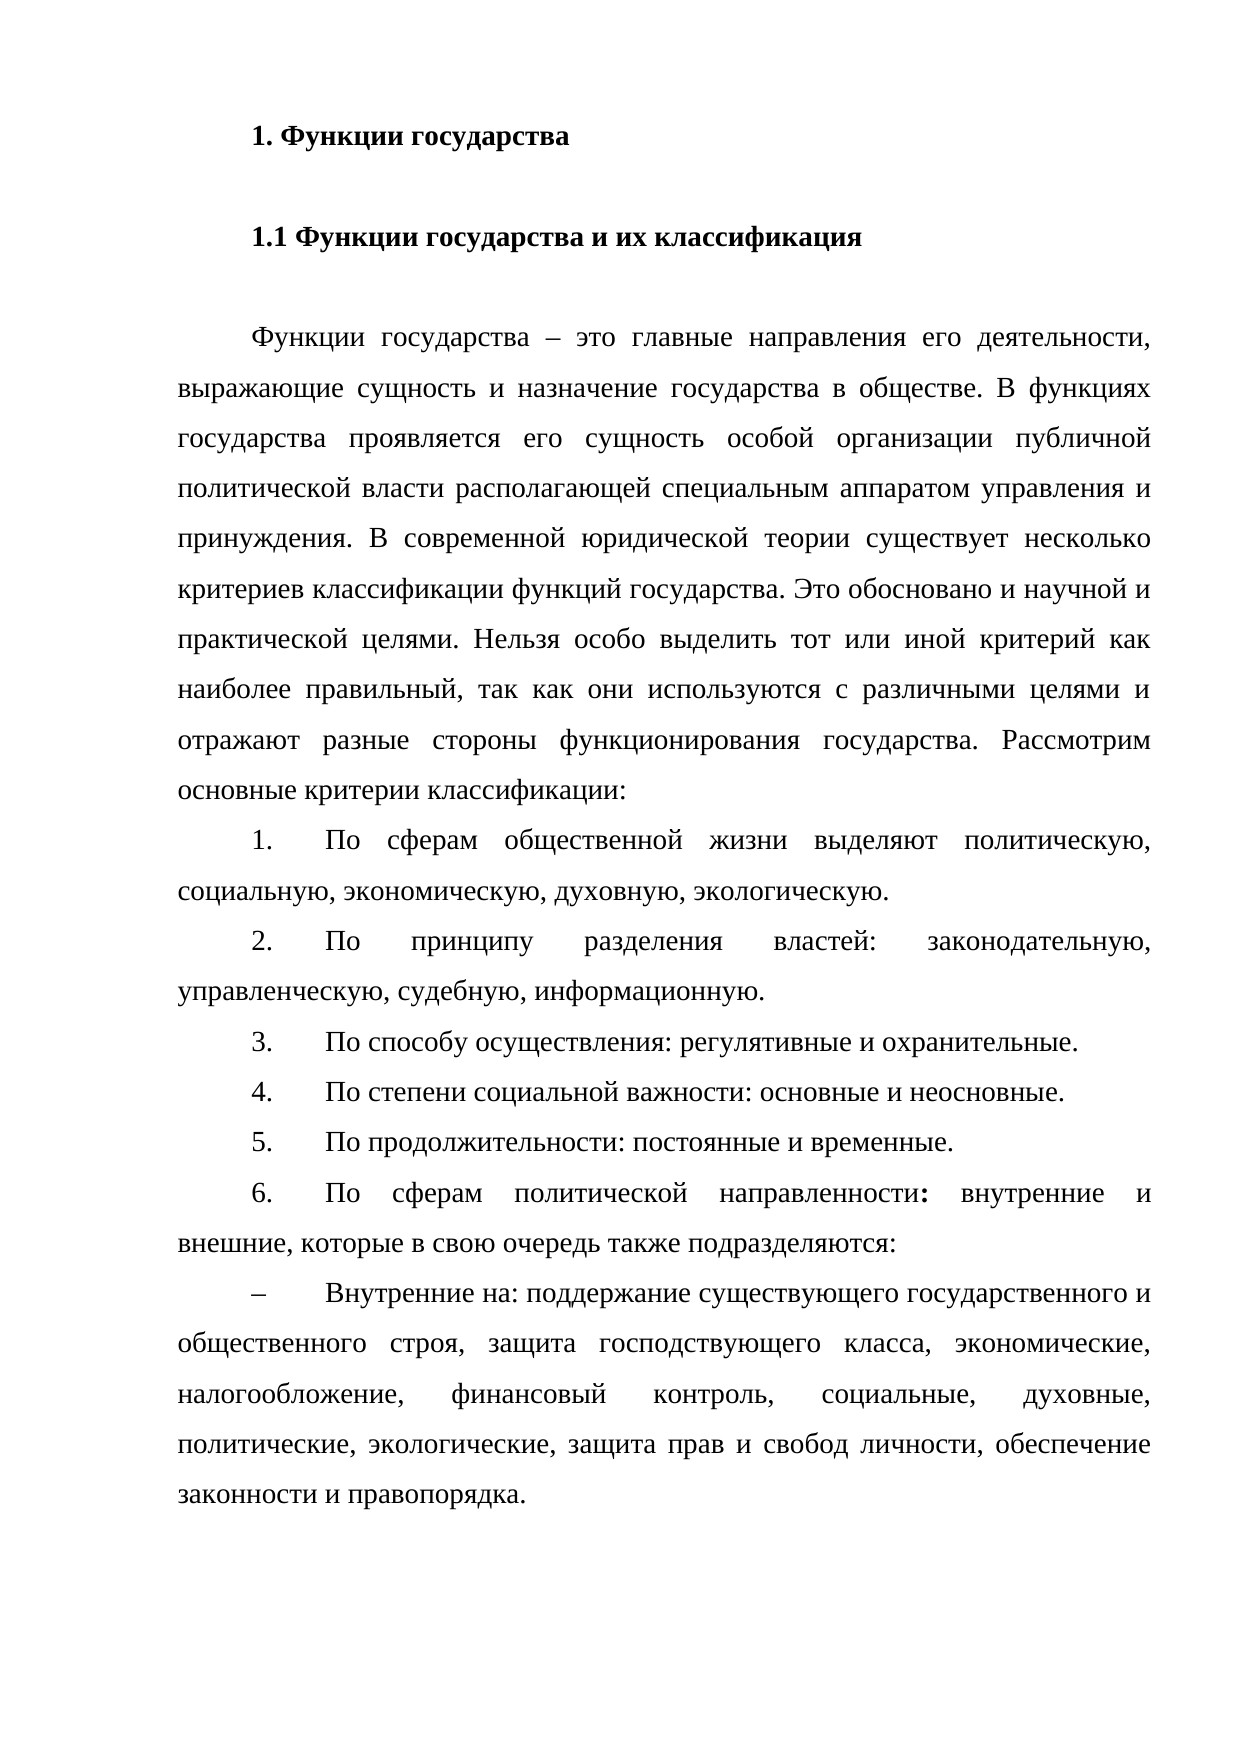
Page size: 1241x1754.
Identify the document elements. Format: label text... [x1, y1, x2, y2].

text 1. Функции государства [177, 118, 1152, 152]
list По продолжительности: постоянные и временные. [177, 1124, 1152, 1158]
list По степени социальной важности: основные и неосновные. [177, 1074, 1152, 1108]
list По сферам общественной жизни выделяют политическую, социальную, экономическую, духовную, экологическую. [177, 822, 1152, 906]
text Функции государства – это главные направления его деятельности, выражающие сущность и назначение государства в обществе. В функциях государства проявляется его сущность особой организации публичной политической власти располагающей специальным аппаратом управления и принуждения. В современной юридической теории существует несколько критериев классификации функций государства. Это обосновано и научной и практической целями. Нельзя особо выделить тот или иной критерий как наиболее правильный, так как они используются с различными целями и отражают разные стороны функционирования государства. Рассмотрим основные критерии классификации: [177, 319, 1152, 806]
list Внутренние на: поддержание существующего государственного и общественного строя, защита господствующего класса, экономические, налогообложение, финансовый контроль, социальные, духовные, политические, экологические, защита прав и свобод личности, обеспечение законности и правопорядка. [177, 1275, 1152, 1510]
text 1.1 Функции государства и их классификация [177, 219, 1152, 252]
list По сферам политической направленности: внутренние и внешние, которые в свою очередь также подразделяются: [177, 1175, 1152, 1258]
list По принципу разделения властей: законодательную, управленческую, судебную, информационную. [177, 923, 1152, 1007]
list По способу осуществления: регулятивные и охранительные. [177, 1024, 1152, 1057]
